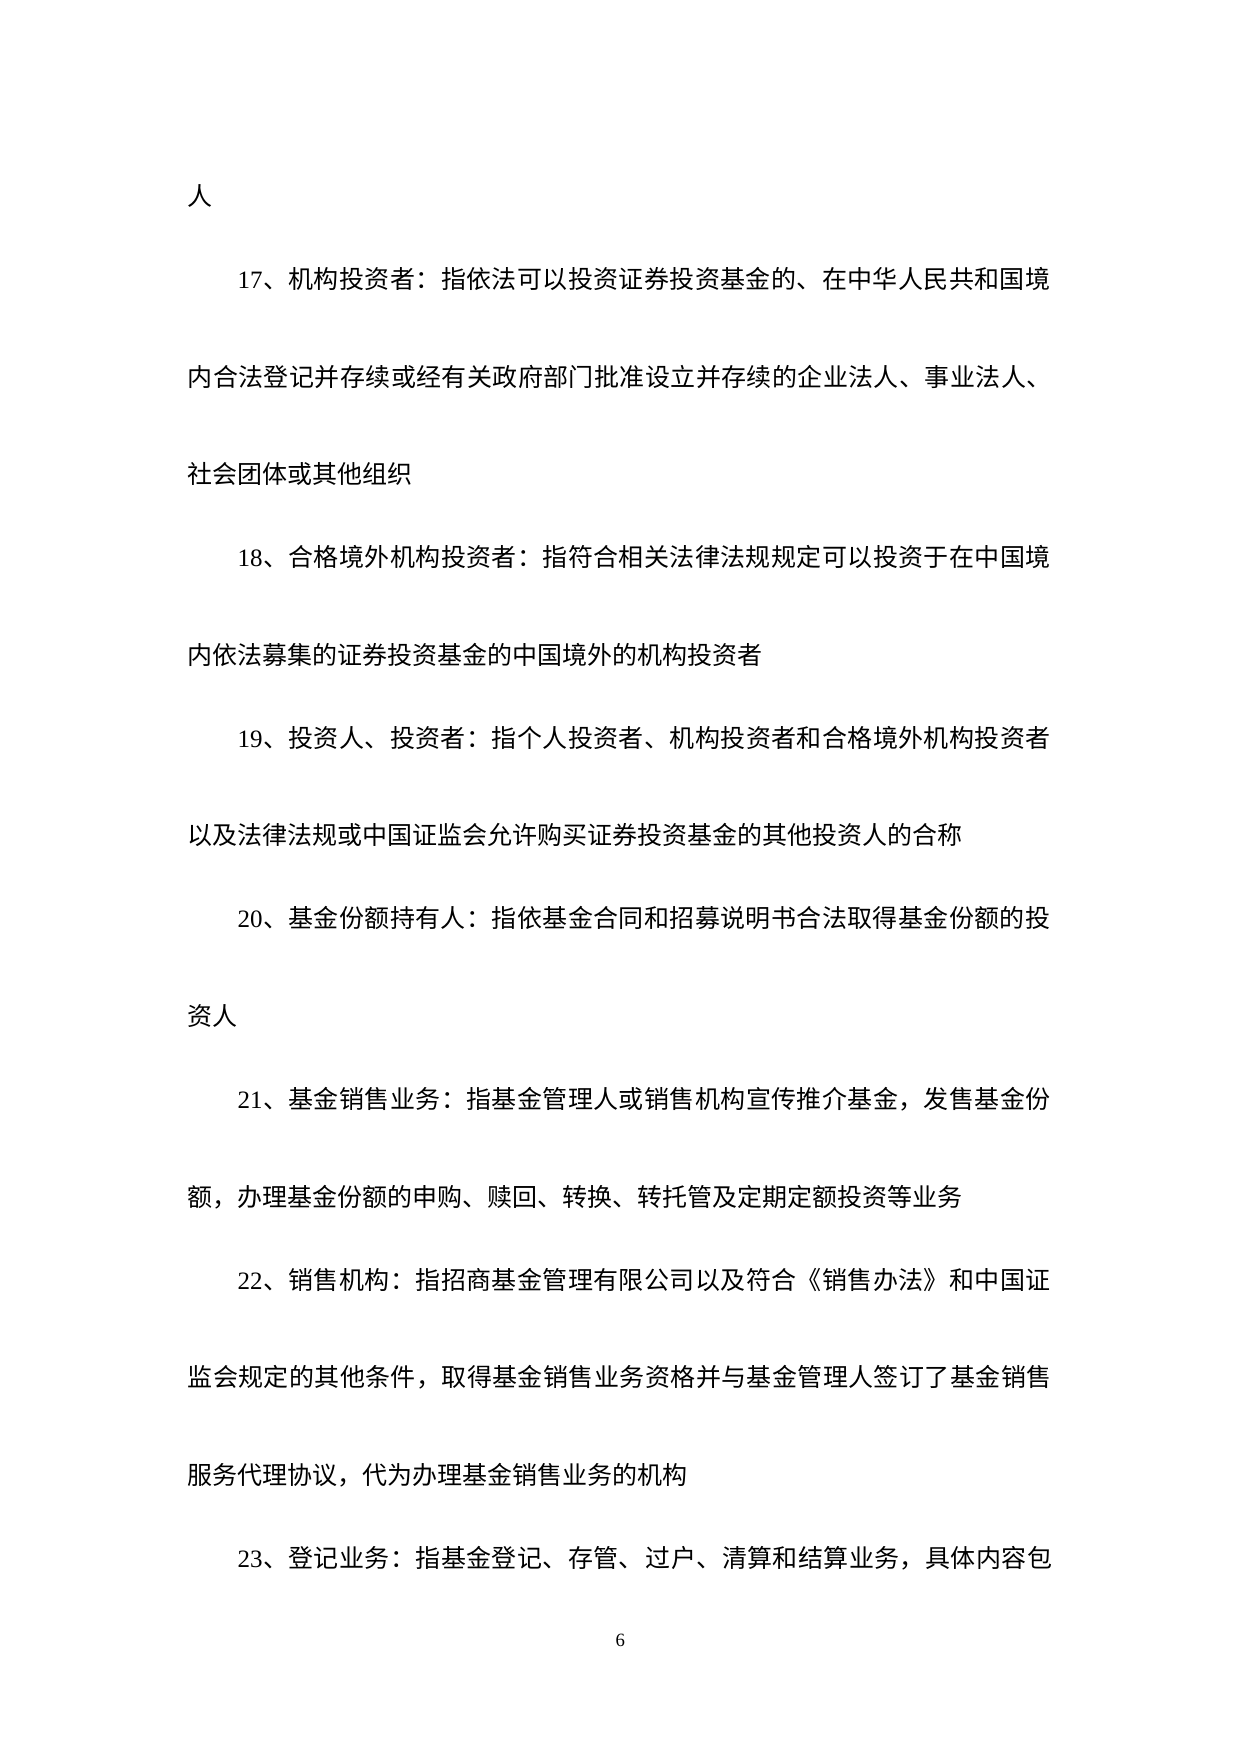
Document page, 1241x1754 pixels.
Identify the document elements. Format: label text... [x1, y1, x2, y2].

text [187, 162, 1053, 227]
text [187, 1524, 1053, 1589]
text 18、合格境外机构投资者：指符合相关法律法规规定可以投资于在中国境内依法募集的证券投资基金的中国境外的机构投资者 [187, 523, 1053, 686]
text 19、投资人、投资者：指个人投资者、机构投资者和合格境外机构投资者以及法律法规或中国证监会允许购买证券投资基金的其他投资人的合称 [187, 704, 1053, 866]
text 20、基金份额持有人：指依基金合同和招募说明书合法取得基金份额的投资人 [187, 884, 1053, 1047]
text 22、销售机构：指招商基金管理有限公司以及符合《销售办法》和中国证监会规定的其他条件，取得基金销售业务资格并与基金管理人签订了基金销售服务代理协议，代为办理基金销售业务的机构 [187, 1246, 1053, 1506]
text 17、机构投资者：指依法可以投资证券投资基金的、在中华人民共和国境内合法登记并存续或经有关政府部门批准设立并存续的企业法人、事业法人、社会团体或其他组织 [187, 245, 1053, 505]
text 21、基金销售业务：指基金管理人或销售机构宣传推介基金，发售基金份额，办理基金份额的申购、赎回、转换、转托管及定期定额投资等业务 [187, 1065, 1053, 1228]
